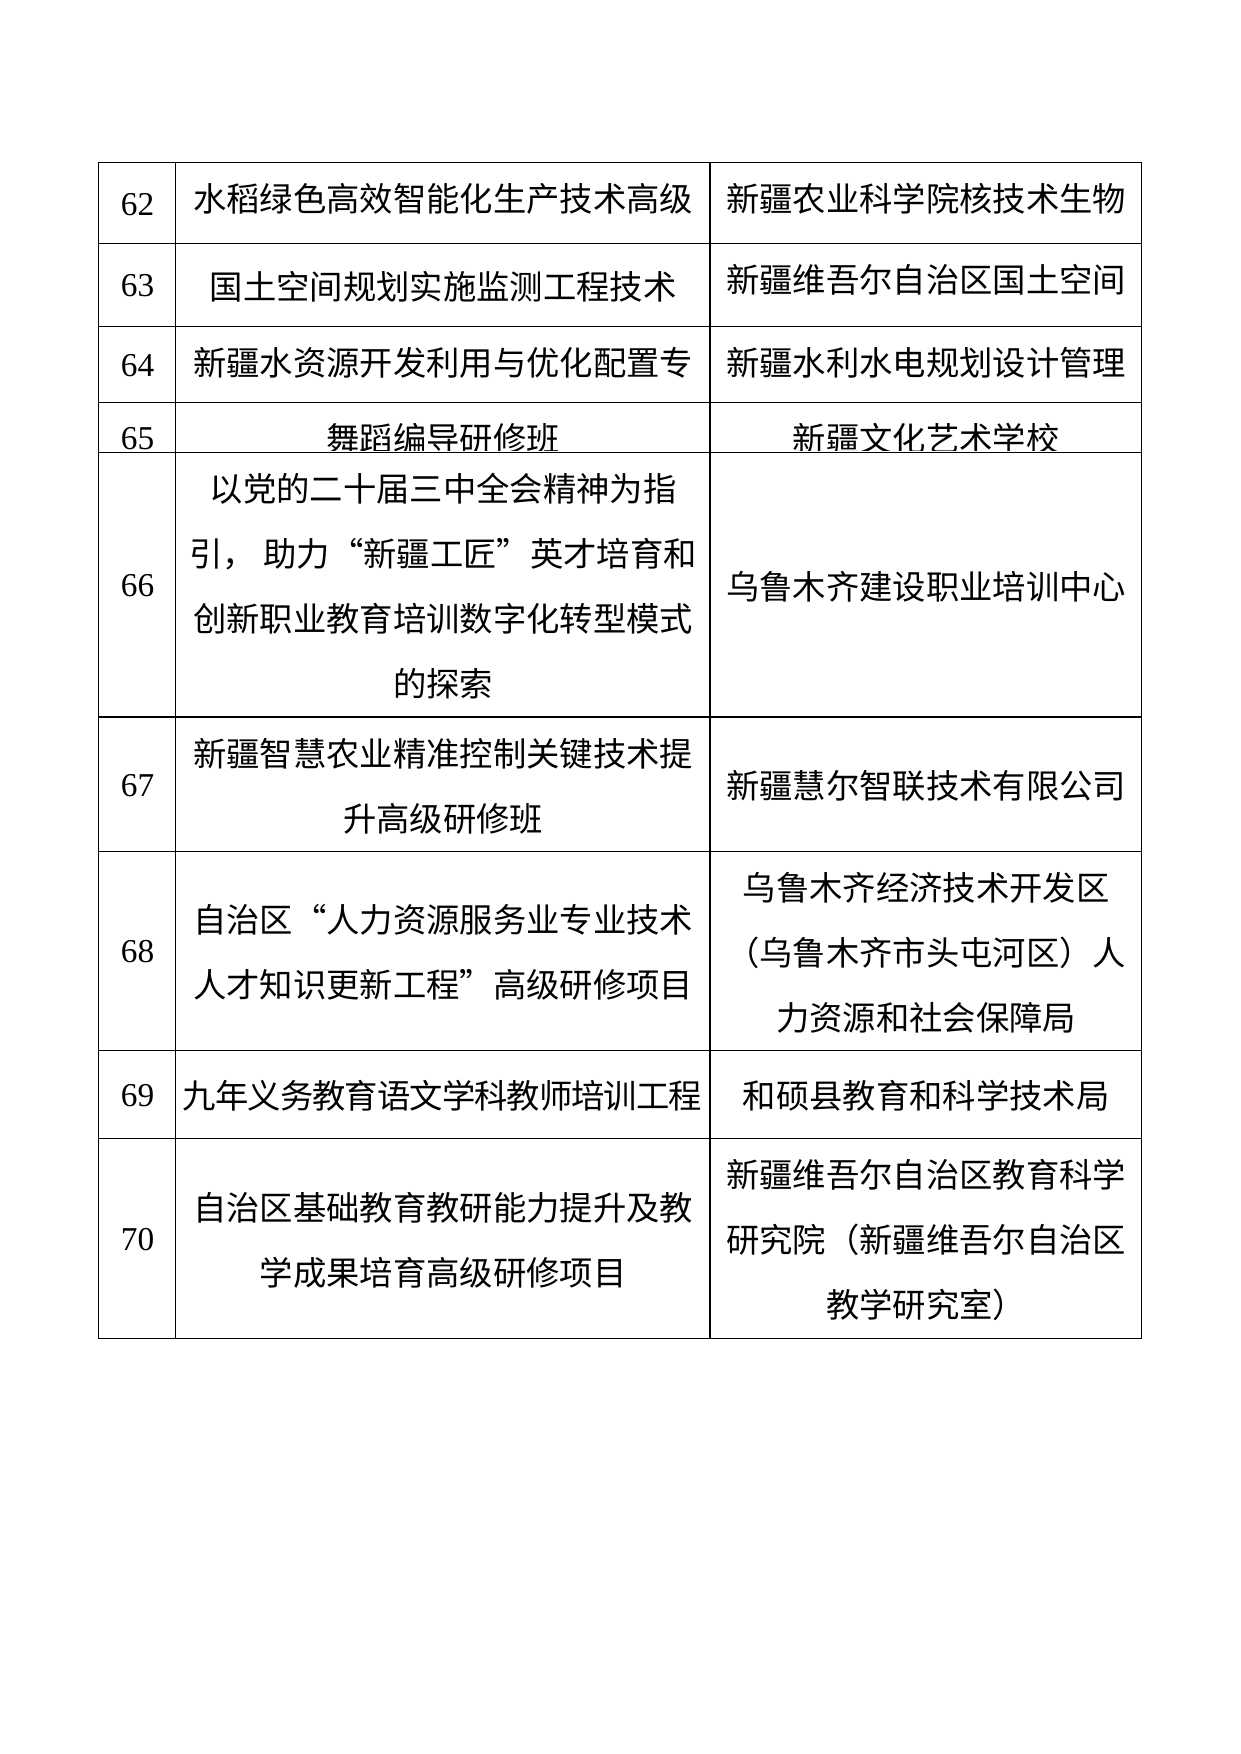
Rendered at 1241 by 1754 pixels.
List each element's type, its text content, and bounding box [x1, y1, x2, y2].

table_cell 新疆维吾尔自治区国土空间规划研究中心 [711, 244, 1141, 326]
table_cell 九年义务教育语文学科教师培训工程 [176, 1051, 709, 1138]
table_cell 舞蹈编导研修班 [176, 403, 709, 452]
table_cell 新疆水利水电规划设计管理局 [711, 327, 1141, 402]
table_cell 自治区基础教育教研能力提升及教学成果培育高级研修项目 [176, 1139, 709, 1337]
table_cell 新疆文化艺术学校 [711, 403, 1141, 452]
table_cell 62 [99, 163, 175, 243]
table_cell 新疆农业科学院核技术生物技术研究所 [711, 163, 1141, 243]
table_cell 66 [99, 453, 175, 716]
table_cell 64 [99, 327, 175, 402]
table_cell 和硕县教育和科学技术局 [711, 1051, 1141, 1138]
table_cell 乌鲁木齐建设职业培训中心 [711, 453, 1141, 716]
table_cell 国土空间规划实施监测工程技术 [176, 244, 709, 326]
table_cell 70 [99, 1139, 175, 1337]
table_cell 68 [99, 852, 175, 1050]
table_cell 新疆智慧农业精准控制关键技术提升高级研修班 [176, 718, 709, 851]
table_cell 69 [99, 1051, 175, 1138]
table_cell 自治区“人力资源服务业专业技术人才知识更新工程”高级研修项目 [176, 852, 709, 1050]
table_cell 65 [99, 403, 175, 452]
table_cell 新疆水资源开发利用与优化配置专题培训 [176, 327, 709, 402]
table_cell 67 [99, 718, 175, 851]
table_cell 新疆慧尔智联技术有限公司 [711, 718, 1141, 851]
table_cell 水稻绿色高效智能化生产技术高级研修班 [176, 163, 709, 243]
table_cell 以党的二十届三中全会精神为指引， 助力“新疆工匠”英才培育和创新职业教育培训数字化转型模式的探索 [176, 453, 709, 716]
table_cell 新疆维吾尔自治区教育科学研究院（新疆维吾尔自治区教学研究室） [711, 1139, 1141, 1337]
table_cell 乌鲁木齐经济技术开发区（乌鲁木齐市头屯河区）人力资源和社会保障局 [711, 852, 1141, 1050]
table_cell 63 [99, 244, 175, 326]
